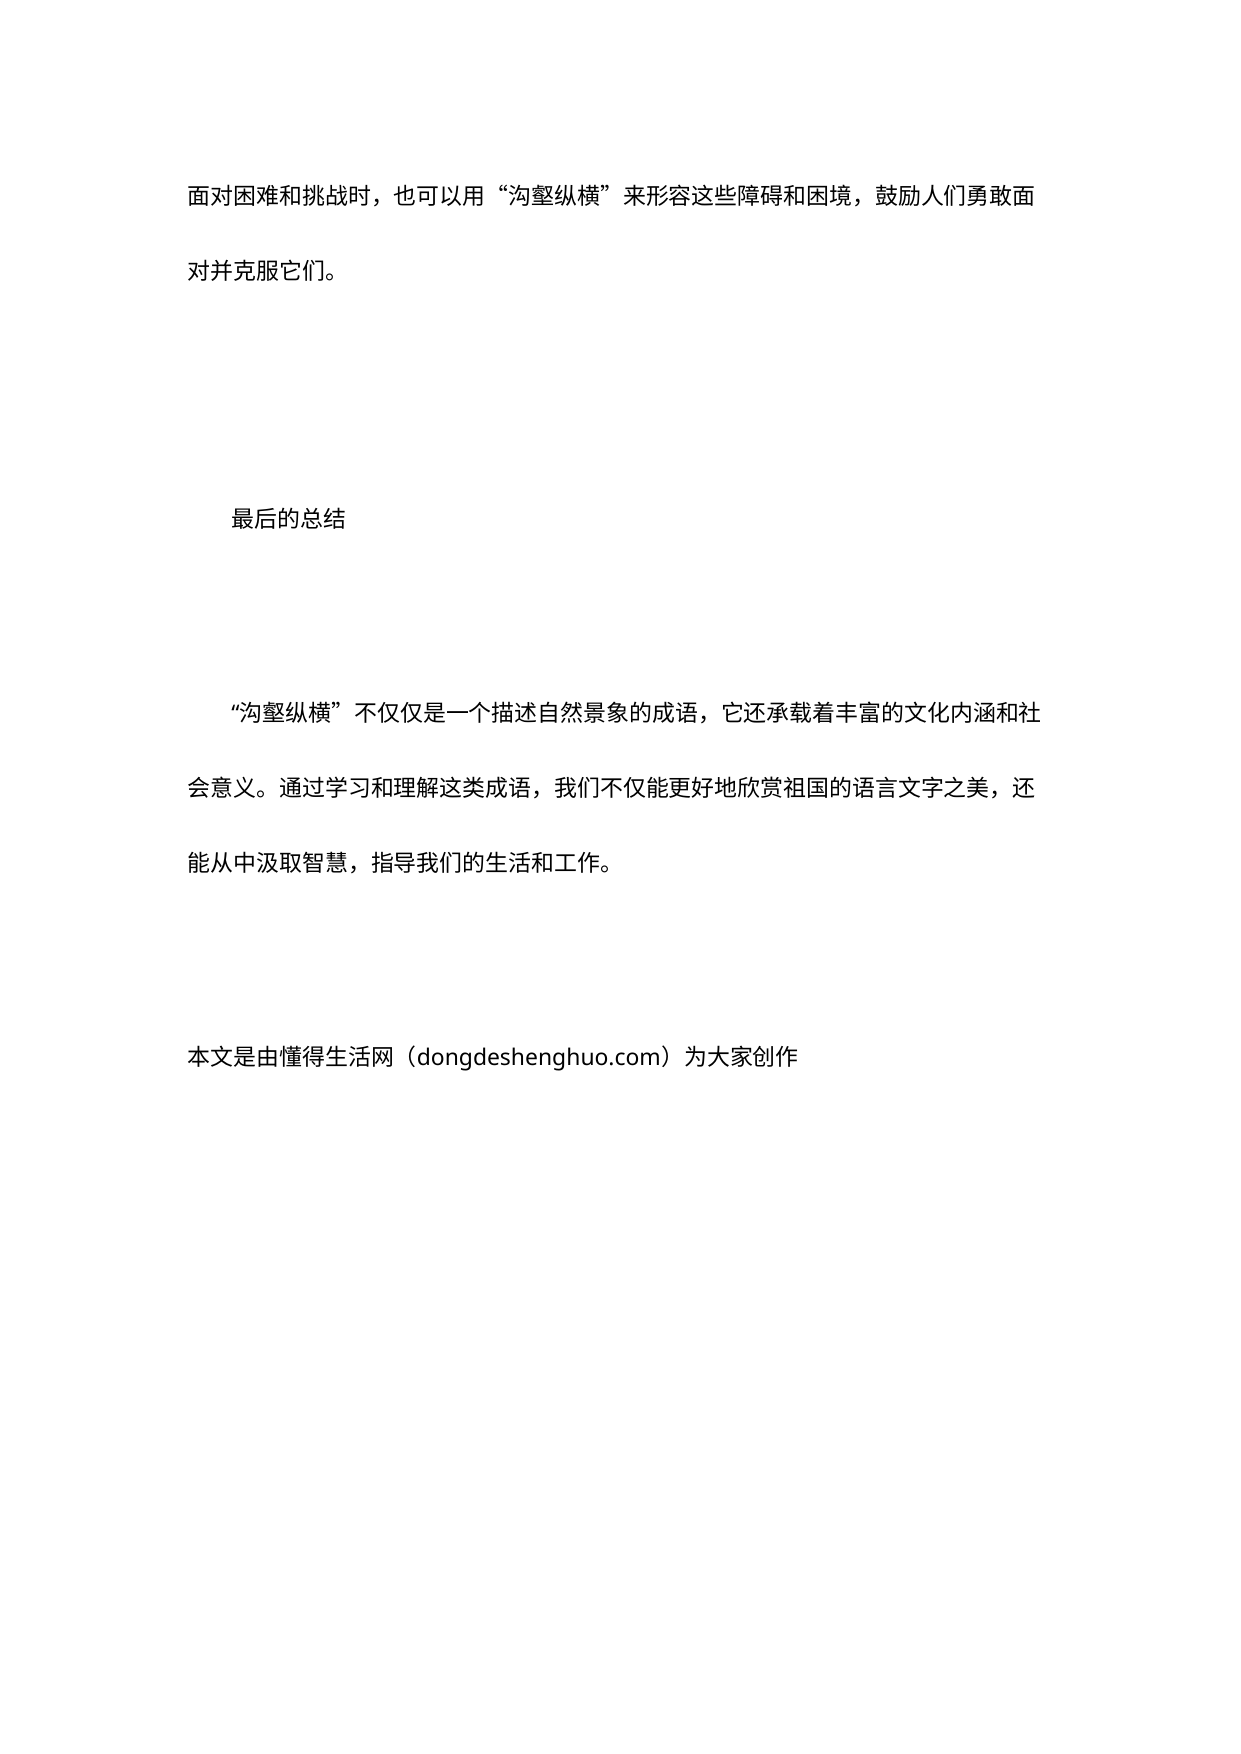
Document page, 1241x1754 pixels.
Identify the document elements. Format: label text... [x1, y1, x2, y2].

text 最后的总结 [187, 485, 1053, 550]
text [187, 162, 1053, 302]
text “沟壑纵横”不仅仅是一个描述自然景象的成语，它还承载着丰富的文化内涵和社会意义。通过学习和理解这类成语，我们不仅能更好地欣赏祖国的语言文字之美，还能从中汲取智慧，指导我们的生活和工作。 [187, 679, 1053, 893]
text 本文是由懂得生活网（dongdeshenghuo.com）为大家创作 [187, 1023, 1053, 1088]
